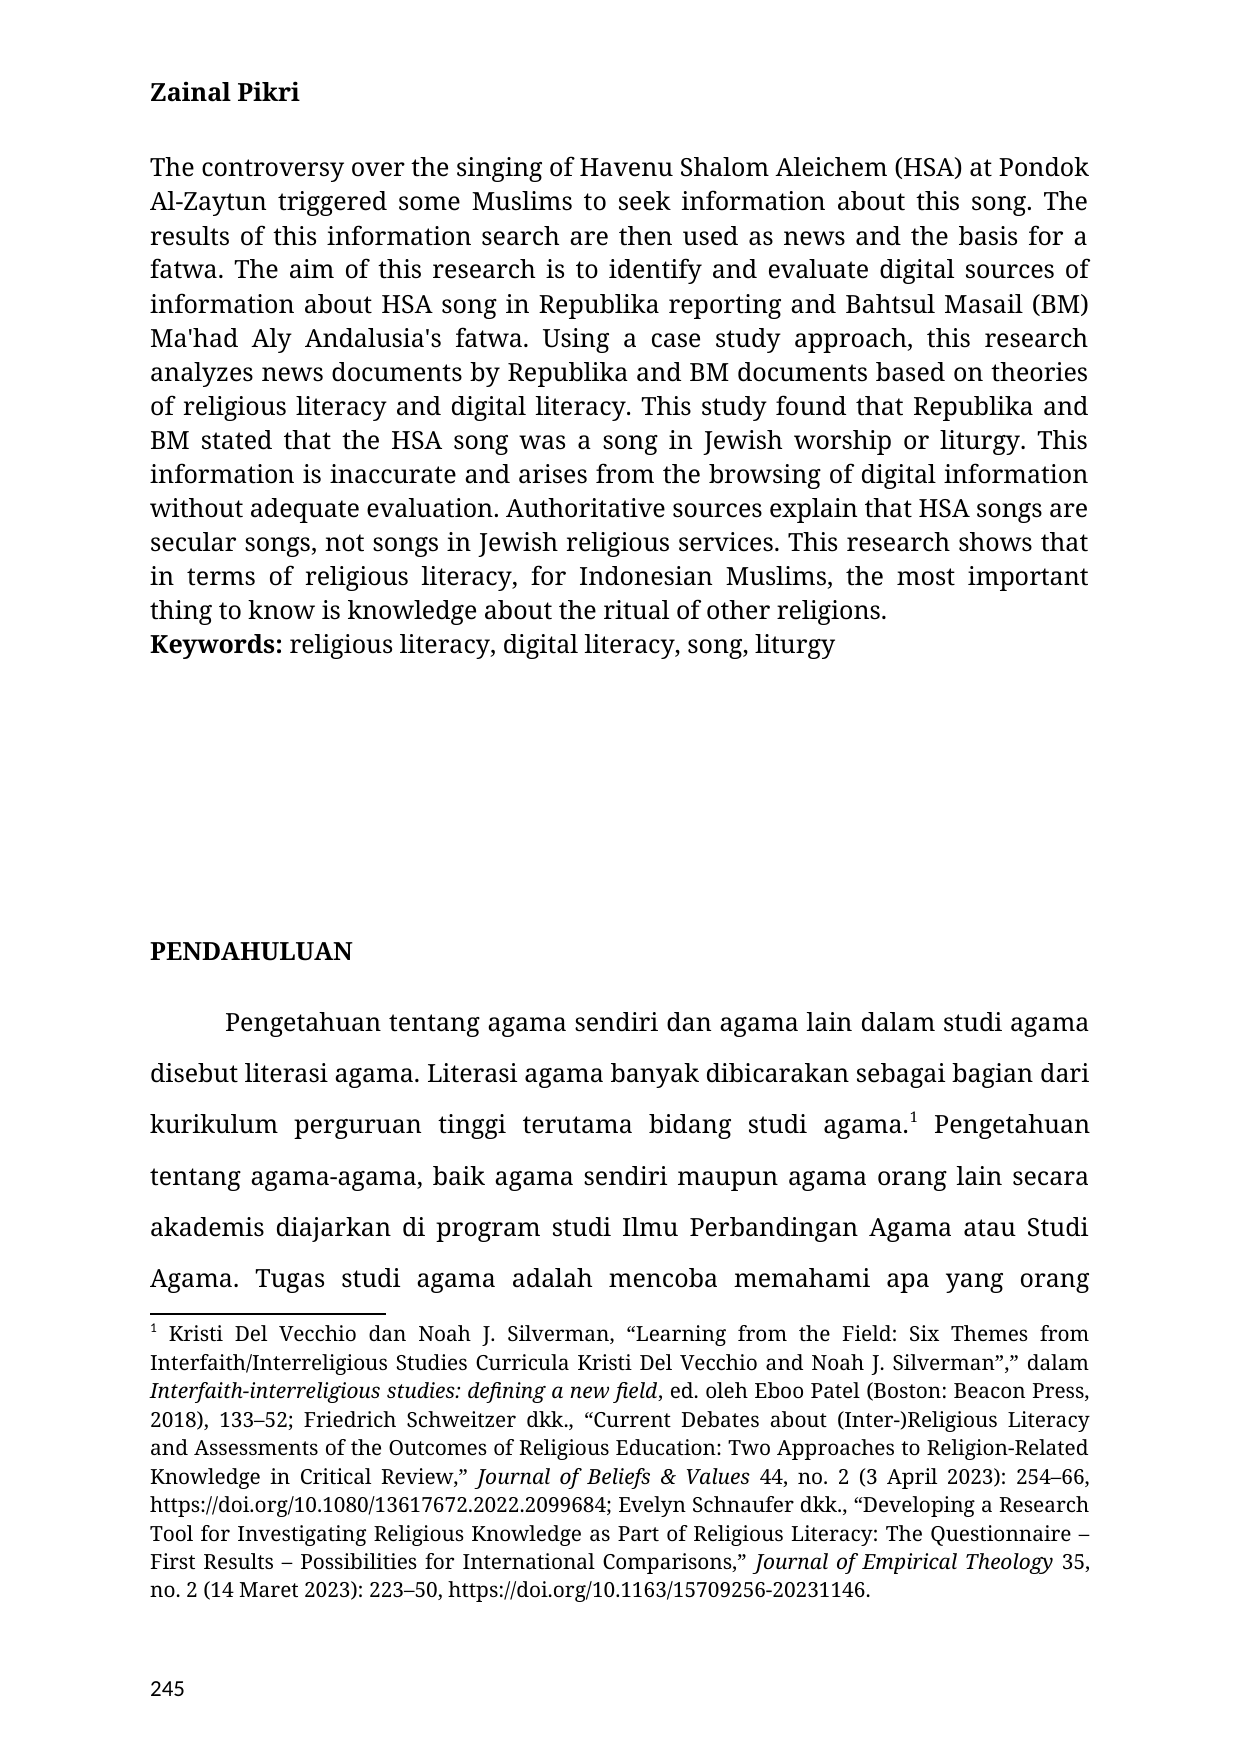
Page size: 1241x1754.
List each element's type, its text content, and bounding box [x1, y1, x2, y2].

title Keywords: religious literacy, digital literacy, song, liturgy [150, 627, 1090, 661]
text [150, 1005, 1090, 1294]
text PENDAHULUAN [150, 933, 1090, 967]
text The controversy over the singing of Havenu Shalom Aleichem (HSA) at Pondok Al-Zaytun triggered some Muslims to seek information about this song. The results of this information search are then used as news and the basis for a fatwa. The aim of this research is to identify and evaluate digital sources of information about HSA song in Republika reporting and Bahtsul Masail (BM) Ma'had Aly Andalusia's fatwa. Using a case study approach, this research analyzes news documents by Republika and BM documents based on theories of religious literacy and digital literacy. This study found that Republika and BM stated that the HSA song was a song in Jewish worship or liturgy. This information is inaccurate and arises from the browsing of digital information without adequate evaluation. Authoritative sources explain that HSA songs are secular songs, not songs in Jewish religious services. This research shows that in terms of religious literacy, for Indonesian Muslims, the most important thing to know is knowledge about the ritual of other religions. [150, 150, 1089, 627]
